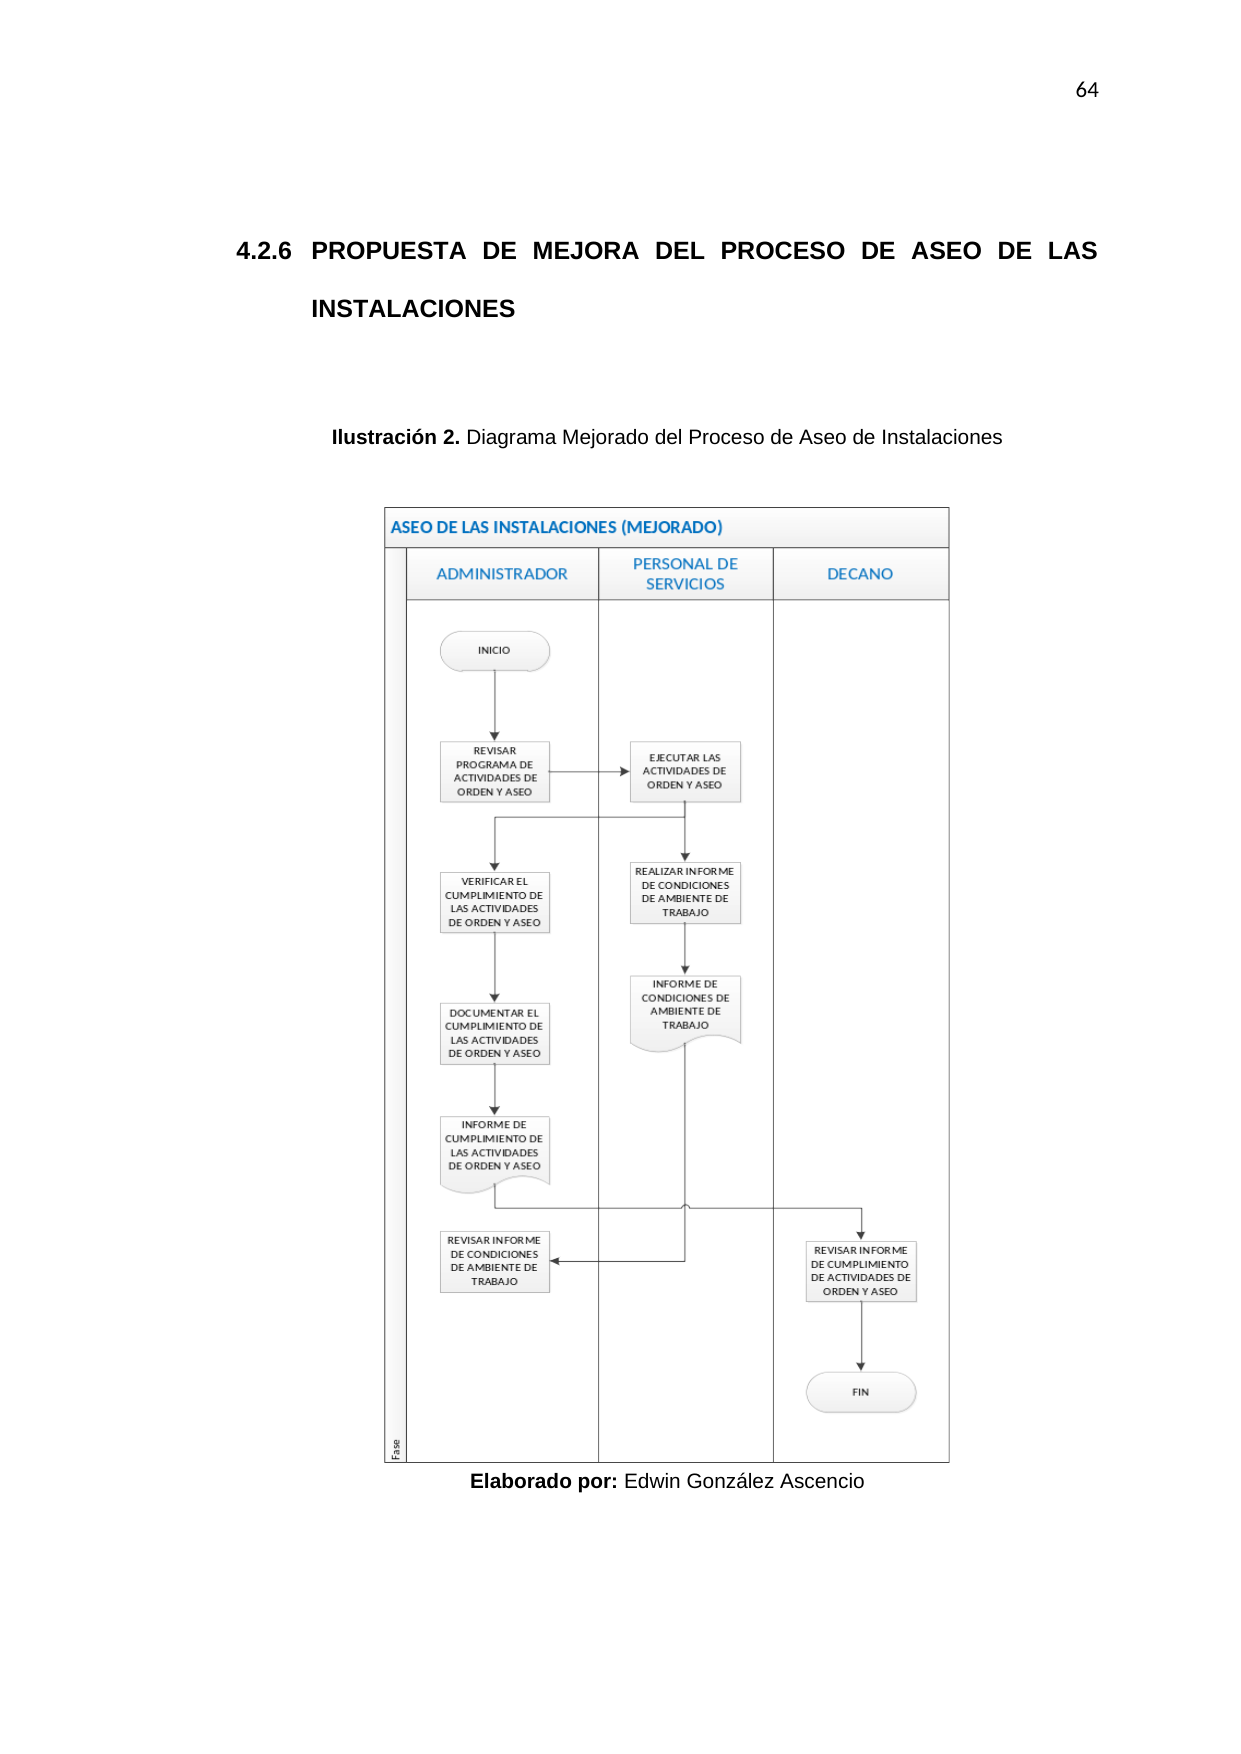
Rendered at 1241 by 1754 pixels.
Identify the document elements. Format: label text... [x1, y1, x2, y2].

subtitle PROPUESTA DE MEJORA DEL PROCESO DE ASEO DE LAS INSTALACIONES [236, 236, 1098, 322]
text Elaborado por: Edwin González Ascencio [236, 506, 1098, 1493]
text Ilustración 2. Diagrama Mejorado del Proceso de Aseo de Instalaciones [236, 425, 1098, 449]
